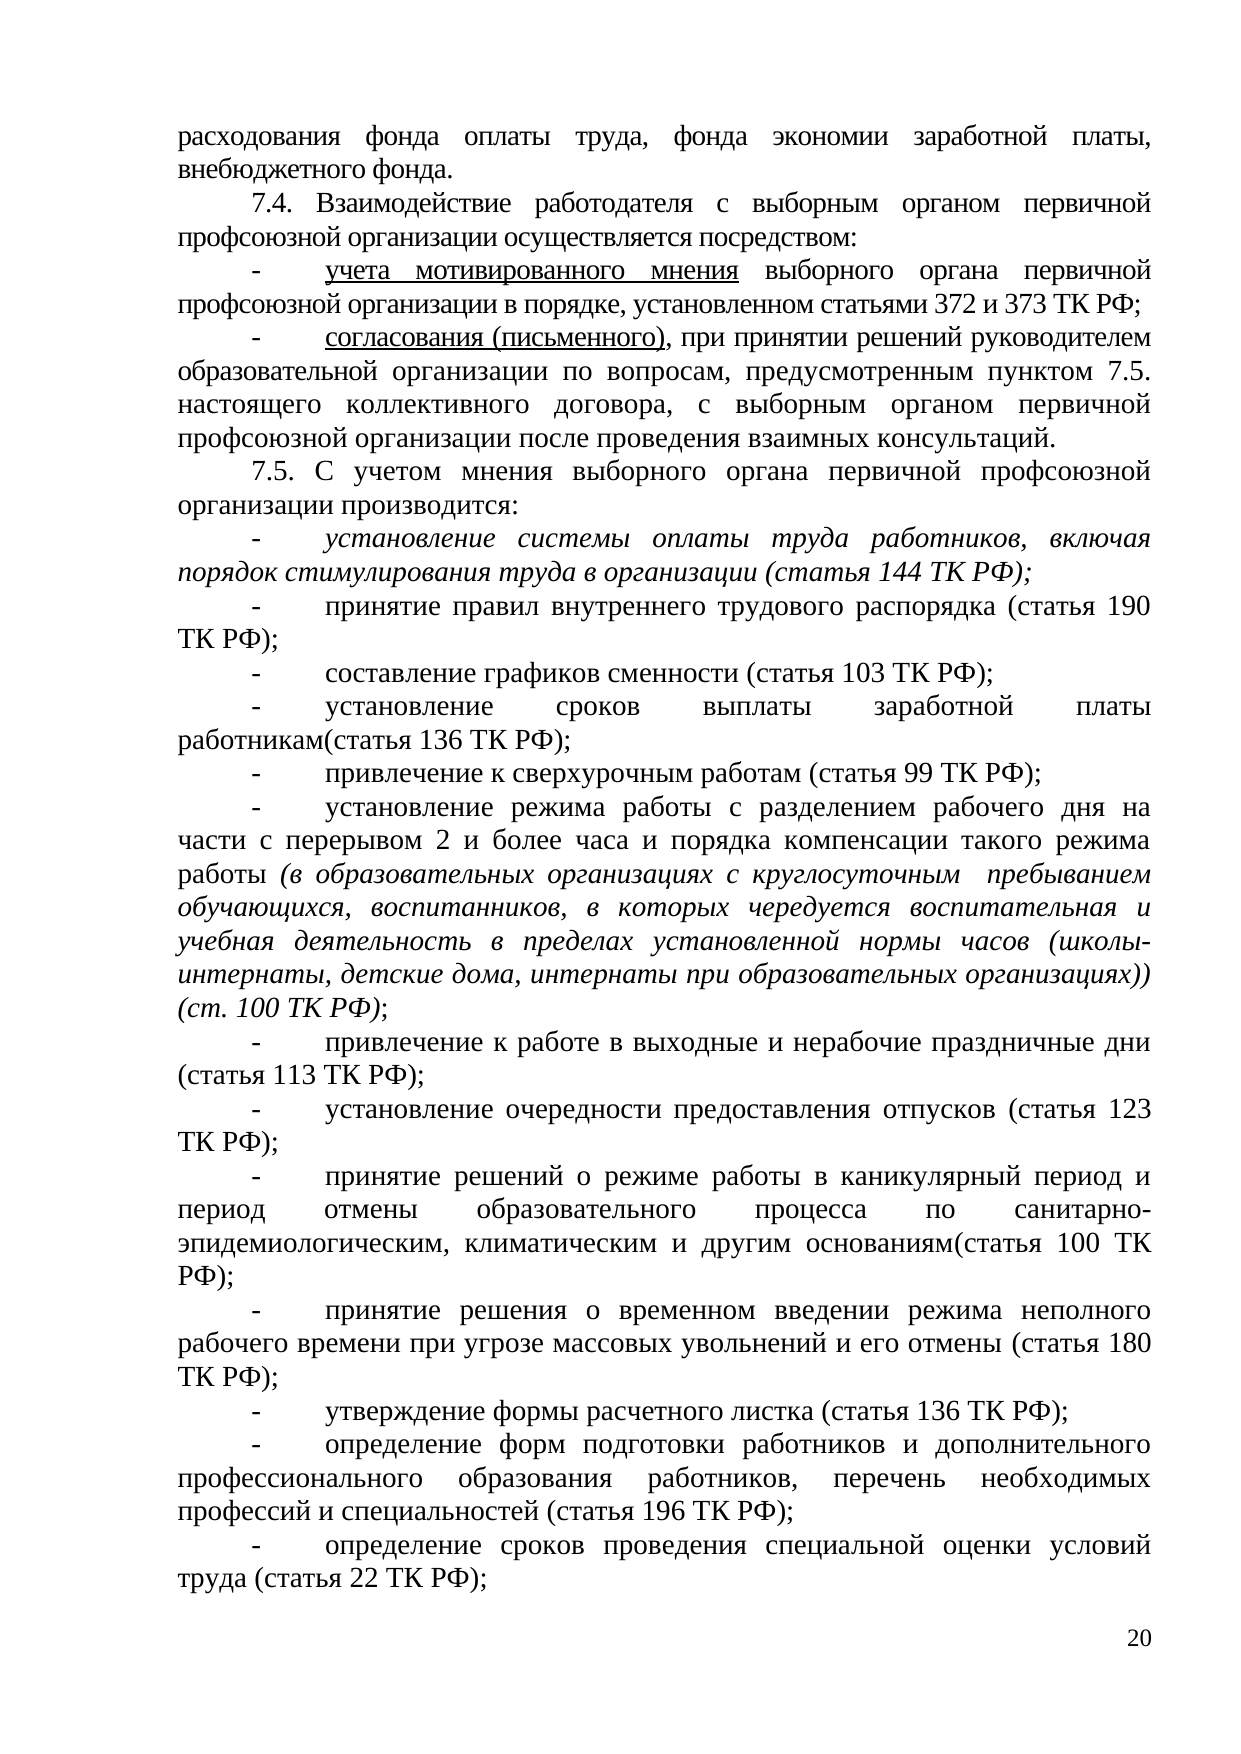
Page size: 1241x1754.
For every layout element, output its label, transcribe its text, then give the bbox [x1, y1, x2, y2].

list установление режима работы с разделением рабочего дня на части с перерывом 2 и более часа и порядка компенсации такого режима работы (в образовательных организациях с круглосуточным пребыванием обучающихся, воспитанников, в которых чередуется воспитательная и учебная деятельность в пределах установленной нормы часов (школы-интернаты, детские дома, интернаты при образовательных организациях)) (ст. 100 ТК РФ); [177, 789, 1152, 1024]
list определение сроков проведения специальной оценки условий труда (статья 22 ТК РФ); [177, 1527, 1152, 1594]
list согласования (письменного), при принятии решений руководителем образовательной организации по вопросам, предусмотренным пунктом 7.5. настоящего коллективного договора, с выборным органом первичной профсоюзной организации после проведения взаимных консультаций. [177, 319, 1152, 453]
list учета мотивированного мнения выборного органа первичной профсоюзной организации в порядке, установленном статьями 372 и 373 ТК РФ; [177, 252, 1152, 319]
list установление сроков выплаты заработной платы работникам(статья 136 ТК РФ); [177, 688, 1152, 755]
list - установление системы оплаты труда работников, включая порядок стимулирования труда в организации (статья 144 ТК РФ); [177, 521, 1152, 588]
list установление очередности предоставления отпусков (статья 123 ТК РФ); [177, 1091, 1152, 1158]
list привлечение к работе в выходные и нерабочие праздничные дни (статья 113 ТК РФ); [177, 1024, 1152, 1091]
list 7.4. Взаимодействие работодателя с выборным органом первичной профсоюзной организации осуществляется посредством: [177, 185, 1152, 252]
list утверждение формы расчетного листка (статья 136 ТК РФ); [177, 1393, 1152, 1426]
list привлечение к сверхурочным работам (статья 99 ТК РФ); [177, 755, 1152, 789]
list принятие решения о временном введении режима неполного рабочего времени при угрозе массовых увольнений и его отмены (статья 180 ТК РФ); [177, 1292, 1152, 1393]
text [177, 118, 1152, 185]
list 7.5. С учетом мнения выборного органа первичной профсоюзной организации производится: [177, 453, 1152, 521]
list определение форм подготовки работников и дополнительного профессионального образования работников, перечень необходимых профессий и специальностей (статья 196 ТК РФ); [177, 1426, 1152, 1527]
list составление графиков сменности (статья 103 ТК РФ); [177, 655, 1152, 688]
list принятие правил внутреннего трудового распорядка (статья 190 ТК РФ); [177, 588, 1152, 655]
list принятие решений о режиме работы в каникулярный период и период отмены образовательного процесса по санитарно-эпидемиологическим, климатическим и другим основаниям(статья 100 ТК РФ); [177, 1158, 1152, 1292]
